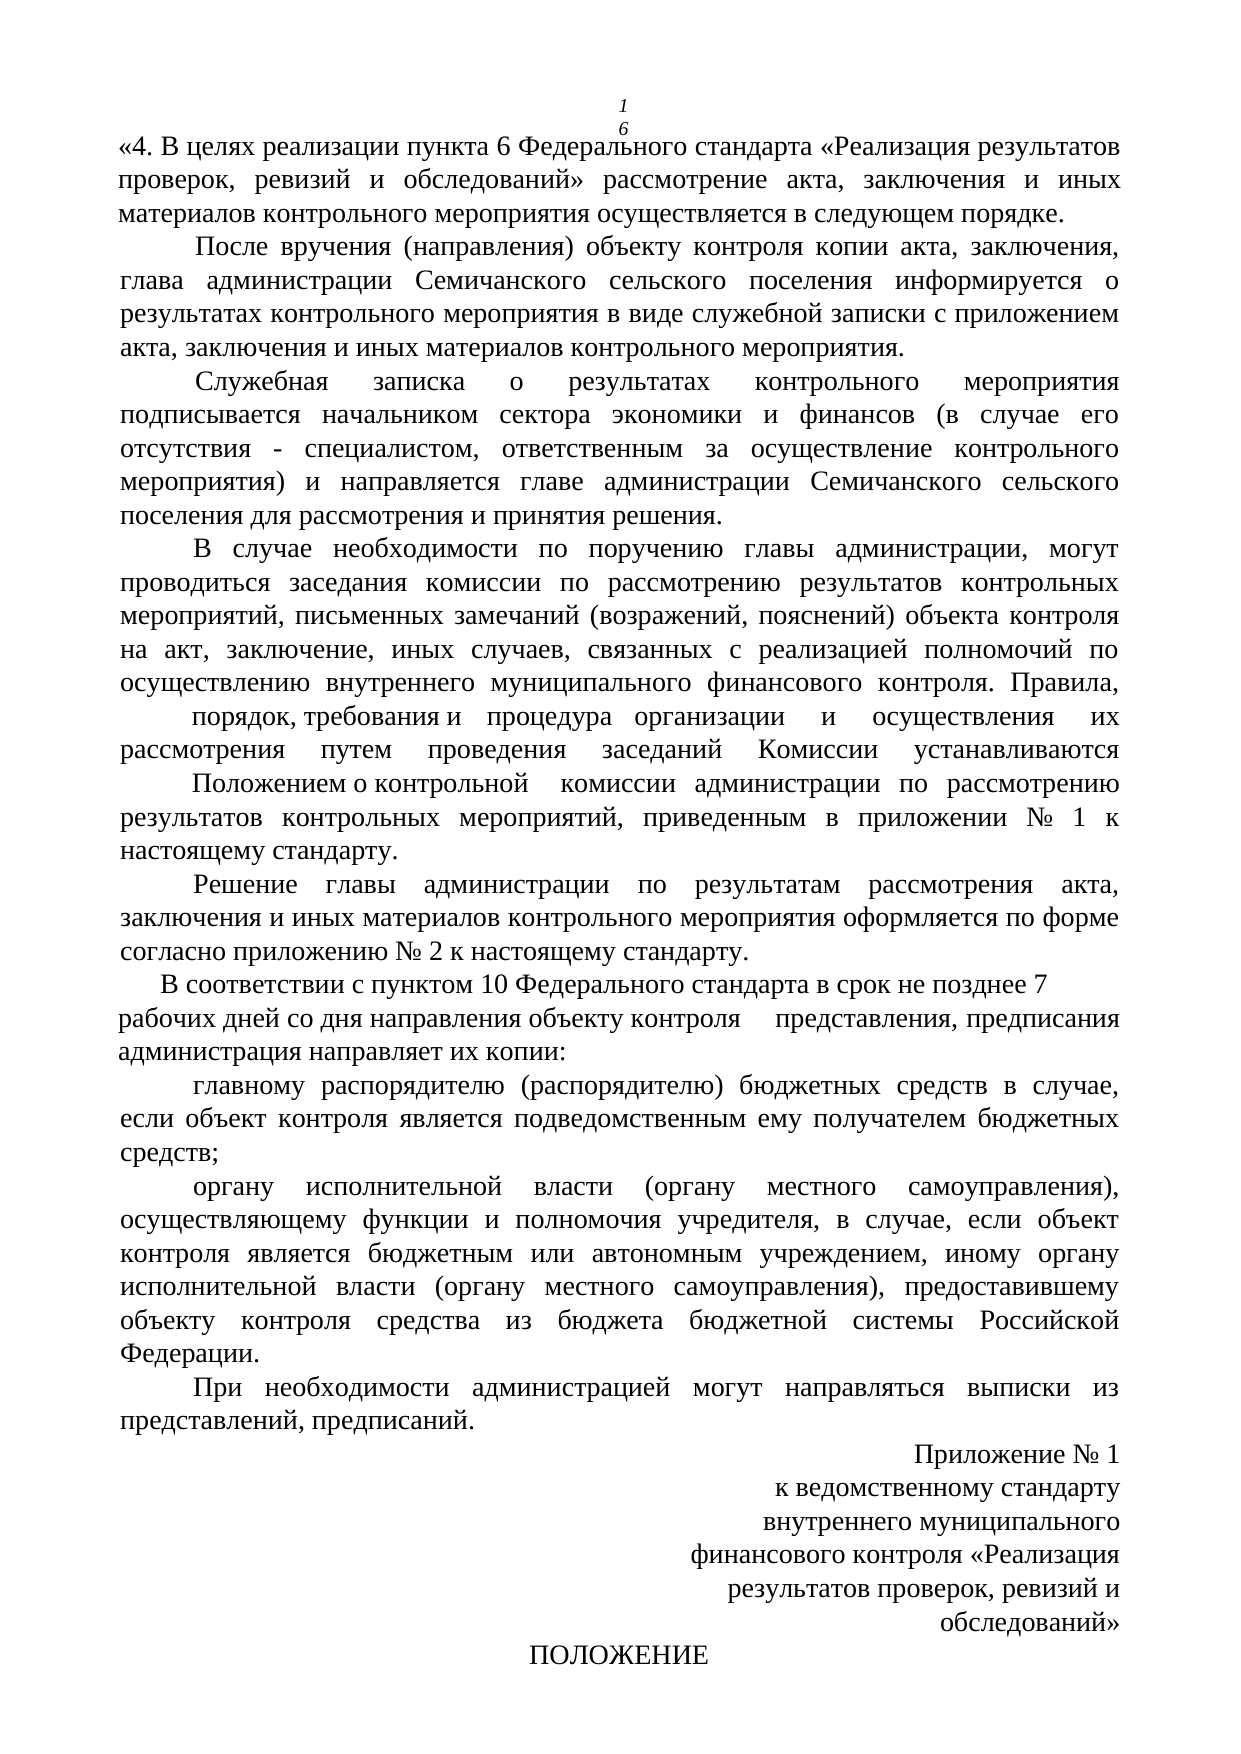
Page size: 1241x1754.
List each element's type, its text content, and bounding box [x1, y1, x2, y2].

text главному распорядителю (распорядителю) бюджетных средств в случае, если объект контроля является подведомственным ему получателем бюджетных средств; [120, 1067, 1120, 1168]
text рабочих дней со дня направления объекту контроля представления, предписания администрация направляет их копии: [118, 1000, 1120, 1067]
text Служебная записка о результатах контрольного мероприятия подписывается начальником сектора экономики и финансов (в случае его отсутствия - специалистом, ответственным за осуществление контрольного мероприятия) и направляется главе администрации Семичанского сельского поселения для рассмотрения и принятия решения. [120, 363, 1120, 531]
text органу исполнительной власти (органу местного самоуправления), осуществляющему функции и полномочия учредителя, в случае, если объект контроля является бюджетным или автономным учреждением, иному органу исполнительной власти (органу местного самоуправления), предоставившему объекту контроля средства из бюджета бюджетной системы Российской Федерации. [120, 1168, 1120, 1369]
text Решение главы администрации по результатам рассмотрения акта, заключения и иных материалов контрольного мероприятия оформляется по форме согласно приложению № 2 к настоящему стандарту. [120, 866, 1120, 967]
text «4. В целях реализации пункта 6 Федерального стандарта «Реализация результатов проверок, ревизий и обследований» рассмотрение акта, заключения и иных материалов контрольного мероприятия осуществляется в следующем порядке. [118, 128, 1122, 229]
text При необходимости администрацией могут направляться выписки из представлений, предписаний. [120, 1369, 1120, 1436]
text ПОЛОЖЕНИЕ [118, 1638, 1120, 1671]
text В случае необходимости по поручению главы администрации, могут проводиться заседания комиссии по рассмотрению результатов контрольных мероприятий, письменных замечаний (возражений, пояснений) объекта контроля на акт, заключение, иных случаев, связанных с реализацией полномочий по осуществлению внутреннего муниципального финансового контроля. Правила, порядок, требования и процедура организации и осуществления их рассмотрения путем проведения заседаний Комиссии устанавливаются Положением о контрольной комиссии администрации по рассмотрению результатов контрольных мероприятий, приведенным в приложении № 1 к настоящему стандарту. [120, 531, 1120, 866]
text к ведомственному стандарту внутреннего муниципального финансового контроля «Реализация результатов проверок, ревизий и обследований» [678, 1470, 1120, 1638]
text После вручения (направления) объекту контроля копии акта, заключения, глава администрации Семичанского сельского поселения информируется о результатах контрольного мероприятия в виде служебной записки с приложением акта, заключения и иных материалов контрольного мероприятия. [120, 229, 1120, 363]
text В соответствии с пунктом 10 Федерального стандарта в срок не позднее 7 [118, 967, 1120, 1000]
text Приложение № 1 [678, 1436, 1120, 1470]
